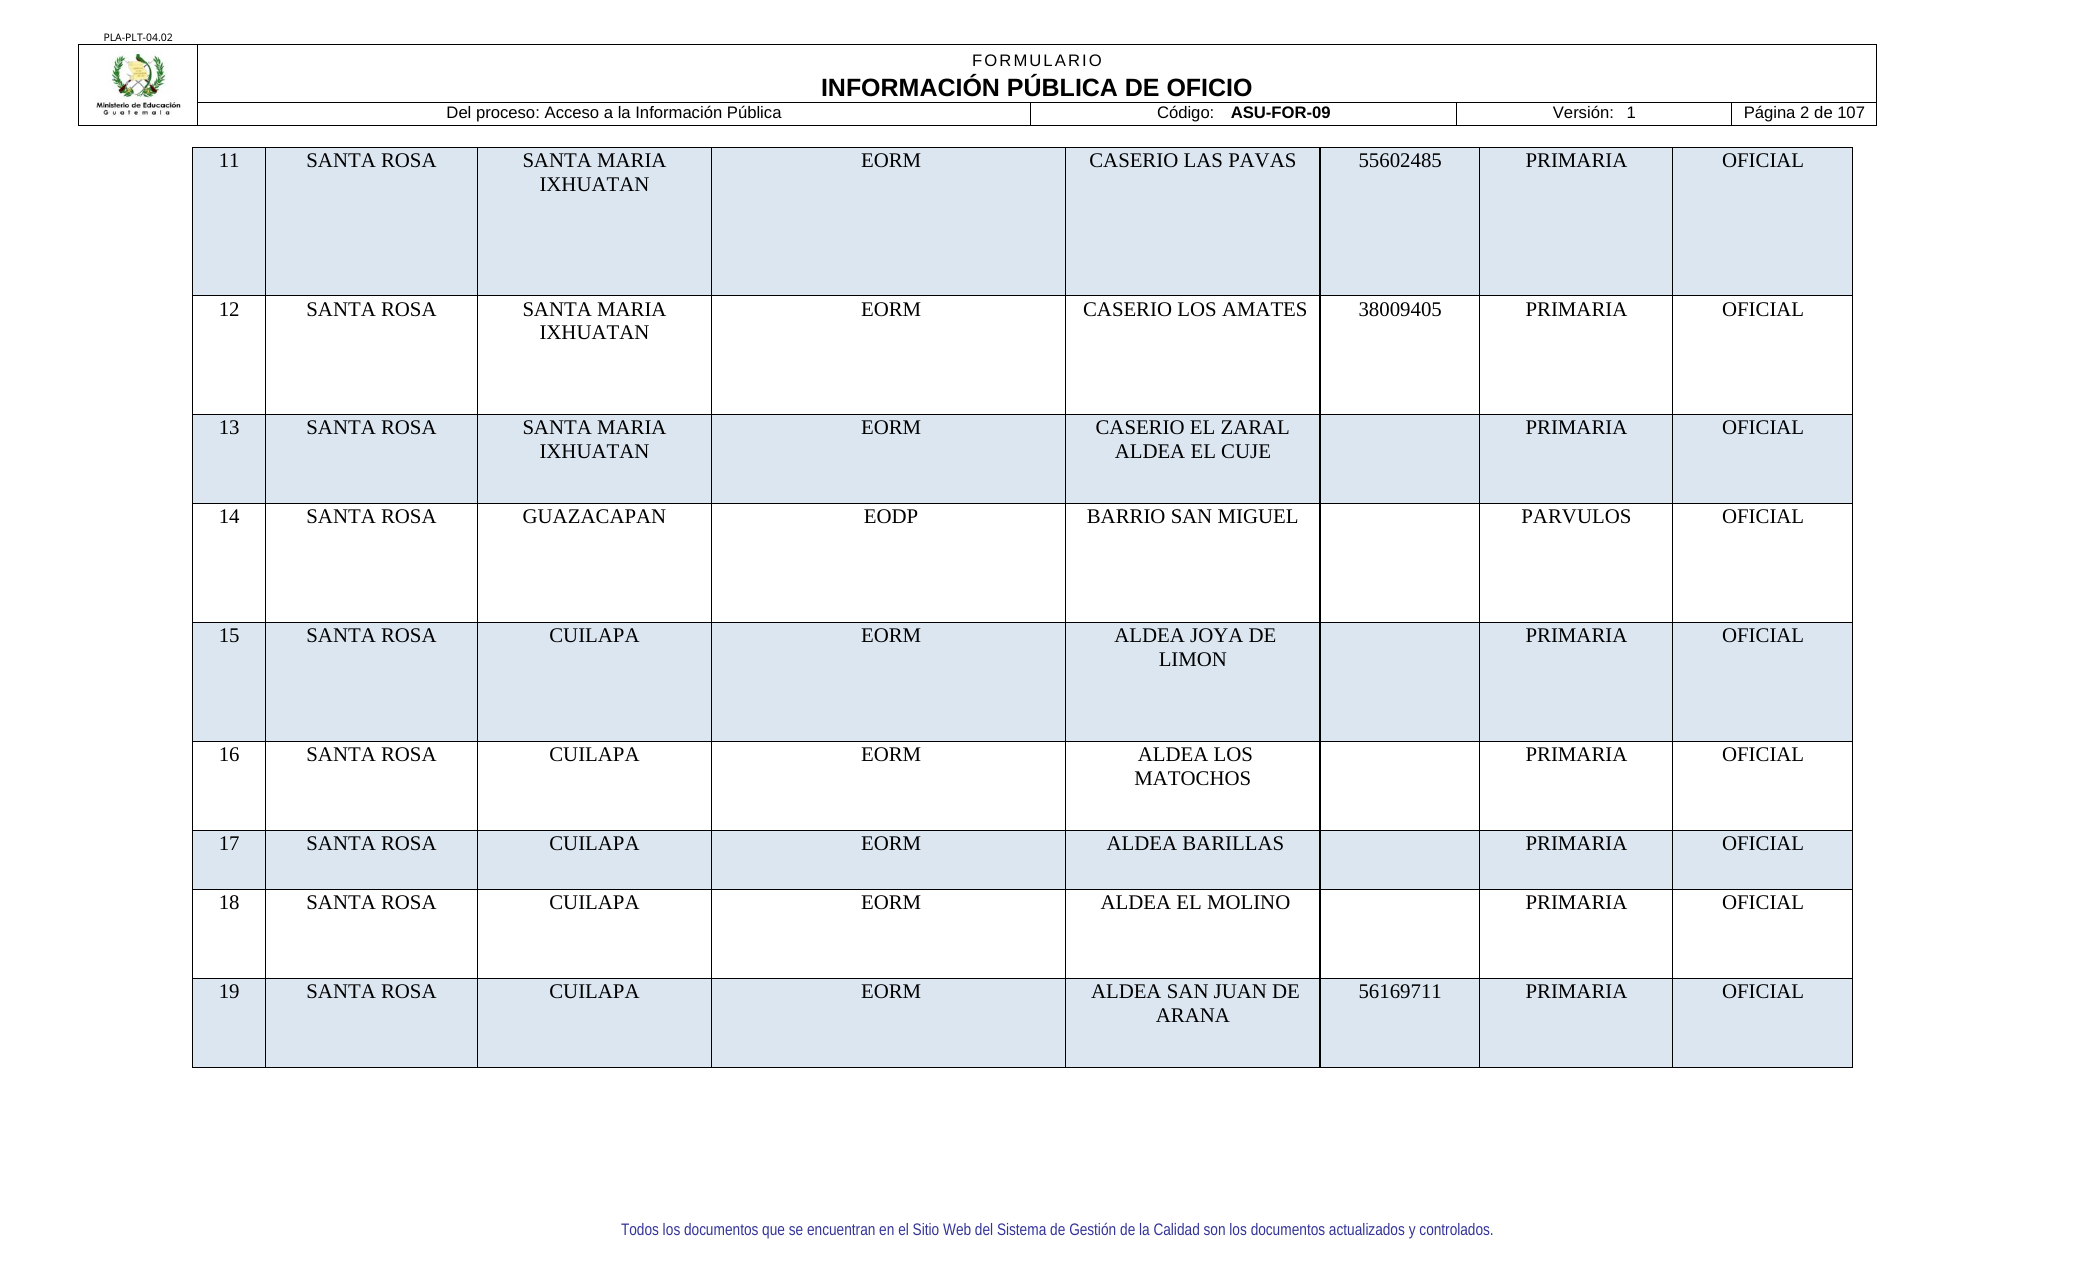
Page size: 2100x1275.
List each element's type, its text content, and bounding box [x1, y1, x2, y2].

table_cell [1321, 504, 1479, 622]
table_cell PRIMARIA [1480, 623, 1672, 741]
table_cell PRIMARIA [1480, 148, 1672, 295]
table_cell 16 [193, 742, 265, 830]
table_cell [1321, 742, 1479, 830]
picture [95, 51, 181, 117]
table_cell EORM [712, 831, 1065, 889]
table_cell OFICIAL [1673, 415, 1852, 503]
table_cell SANTA ROSA [266, 623, 477, 741]
table_cell CUILAPA [478, 623, 711, 741]
table_cell EORM [712, 890, 1065, 978]
table_cell OFICIAL [1673, 890, 1852, 978]
table_cell PRIMARIA [1480, 296, 1672, 414]
table_cell SANTA ROSA [266, 415, 477, 503]
table_cell CUILAPA [478, 831, 711, 889]
table_cell SANTA ROSA [266, 742, 477, 830]
table_cell SANTA MARIA IXHUATAN [478, 415, 711, 503]
table_cell 17 [193, 831, 265, 889]
table_cell OFICIAL [1673, 296, 1852, 414]
table_cell [1321, 831, 1479, 889]
table_cell 18 [193, 890, 265, 978]
table_cell CUILAPA [478, 890, 711, 978]
table_cell ALDEA EL MOLINO [1066, 890, 1319, 978]
table_cell SANTA ROSA [266, 504, 477, 622]
table_cell 56169711 [1321, 979, 1479, 1067]
table_cell EORM [712, 148, 1065, 295]
table_cell ALDEA LOS MATOCHOS [1066, 742, 1319, 830]
table_cell ALDEA BARILLAS [1066, 831, 1319, 889]
table_cell SANTA ROSA [266, 148, 477, 295]
table_cell 38009405 [1321, 296, 1479, 414]
table_cell 12 [193, 296, 265, 414]
table_cell OFICIAL [1673, 623, 1852, 741]
table_cell [1321, 415, 1479, 503]
table_cell [1321, 890, 1479, 978]
table_cell CUILAPA [478, 742, 711, 830]
table_cell OFICIAL [1673, 831, 1852, 889]
table_cell 11 [193, 148, 265, 295]
table_cell ALDEA JOYA DE LIMON [1066, 623, 1319, 741]
table_cell 14 [193, 504, 265, 622]
table_cell CASERIO LOS AMATES [1066, 296, 1319, 414]
table_cell OFICIAL [1673, 742, 1852, 830]
table_cell PRIMARIA [1480, 831, 1672, 889]
table_cell OFICIAL [1673, 148, 1852, 295]
table_cell 15 [193, 623, 265, 741]
table_cell SANTA ROSA [266, 979, 477, 1067]
table_cell PRIMARIA [1480, 415, 1672, 503]
table_cell SANTA MARIA IXHUATAN [478, 296, 711, 414]
table_cell PRIMARIA [1480, 742, 1672, 830]
table_cell GUAZACAPAN [478, 504, 711, 622]
table_cell 13 [193, 415, 265, 503]
table_cell OFICIAL [1673, 979, 1852, 1067]
table_cell EORM [712, 742, 1065, 830]
table_cell CASERIO EL ZARAL ALDEA EL CUJE [1066, 415, 1319, 503]
table_cell OFICIAL [1673, 504, 1852, 622]
table_cell SANTA ROSA [266, 296, 477, 414]
table_cell [1321, 623, 1479, 741]
table_cell EODP [712, 504, 1065, 622]
table_cell CASERIO LAS PAVAS [1066, 148, 1319, 295]
table_cell EORM [712, 415, 1065, 503]
table_cell BARRIO SAN MIGUEL [1066, 504, 1319, 622]
table_cell CUILAPA [478, 979, 711, 1067]
table_cell PRIMARIA [1480, 979, 1672, 1067]
table_cell PARVULOS [1480, 504, 1672, 622]
table_cell ALDEA SAN JUAN DE ARANA [1066, 979, 1319, 1067]
table_cell SANTA ROSA [266, 890, 477, 978]
table_cell EORM [712, 979, 1065, 1067]
table_cell EORM [712, 296, 1065, 414]
table_cell SANTA MARIA IXHUATAN [478, 148, 711, 295]
table_cell EORM [712, 623, 1065, 741]
table_cell SANTA ROSA [266, 831, 477, 889]
table_cell 55602485 [1321, 148, 1479, 295]
table_cell 19 [193, 979, 265, 1067]
table_cell PRIMARIA [1480, 890, 1672, 978]
